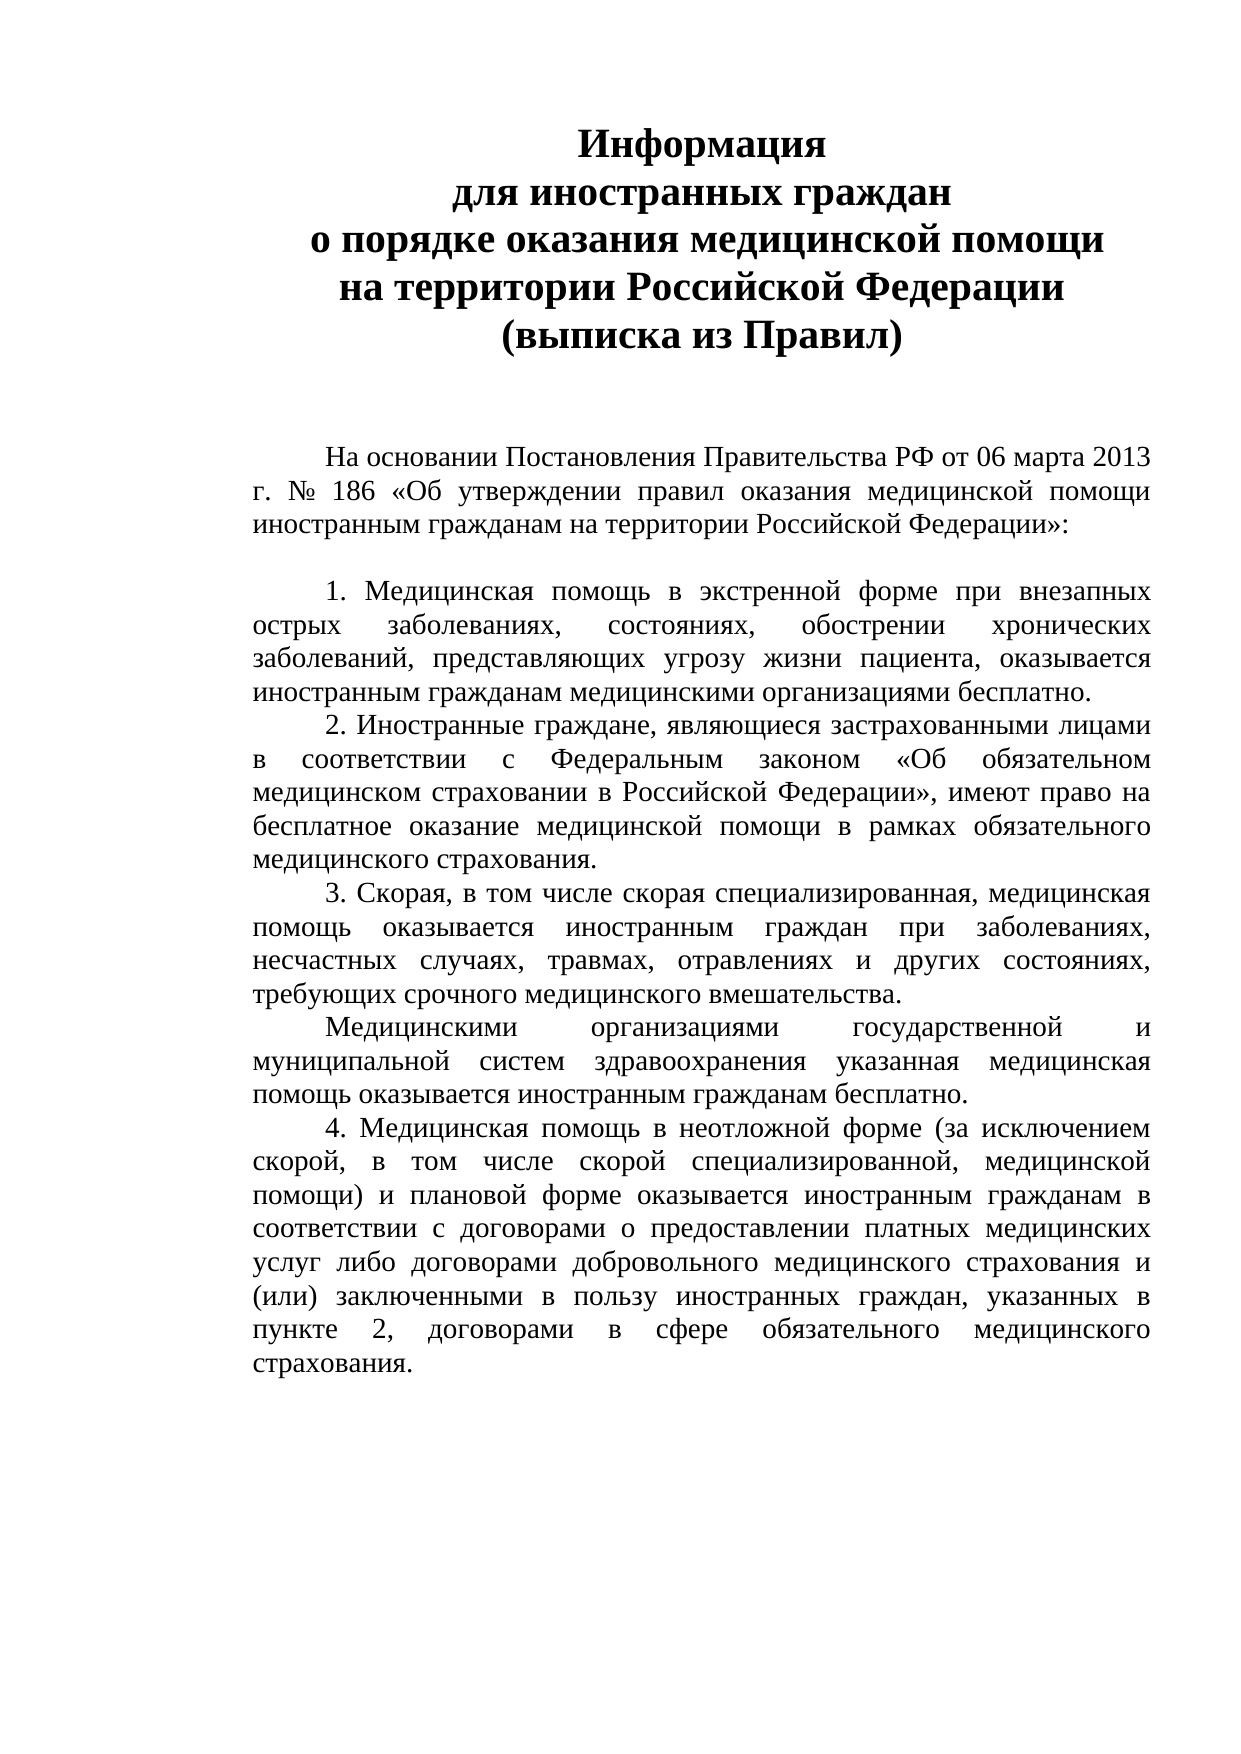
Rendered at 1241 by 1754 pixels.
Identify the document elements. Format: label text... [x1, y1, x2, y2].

list для иностранных граждан [252, 166, 1152, 214]
list 4. Медицинская помощь в неотложной форме (за исключением скорой, в том числе скорой специализированной, медицинской помощи) и плановой форме оказывается иностранным гражданам в соответствии с договорами о предоставлении платных медицинских услуг либо договорами добровольного медицинского страхования и (или) заключенными в пользу иностранных граждан, указанных в пункте 2, договорами в сфере обязательного медицинского страхования. [252, 1110, 1152, 1378]
list Информация [252, 118, 1152, 166]
list на территории Российской Федерации (выписка из Правил) [252, 262, 1152, 358]
list 2. Иностранные граждане, являющиеся застрахованными лицами в соответствии с Федеральным законом «Об обязательном медицинском страховании в Российской Федерации», имеют право на бесплатное оказание медицинской помощи в рамках обязательного медицинского страхования. [252, 707, 1152, 875]
list Медицинскими организациями государственной и муниципальной систем здравоохранения указанная медицинская помощь оказывается иностранным гражданам бесплатно. [252, 1009, 1152, 1110]
list о порядке оказания медицинской помощи [252, 214, 1152, 262]
list На основании Постановления Правительства РФ от 06 марта 2013 г. № 186 «Об утверждении правил оказания медицинской помощи иностранным гражданам на территории Российской Федерации»: [252, 439, 1152, 540]
list 3. Скорая, в том числе скорая специализированная, медицинская помощь оказывается иностранным граждан при заболеваниях, несчастных случаях, травмах, отравлениях и других состояниях, требующих срочного медицинского вмешательства. [252, 875, 1152, 1009]
list 1. Медицинская помощь в экстренной форме при внезапных острых заболеваниях, состояниях, обострении хронических заболеваний, представляющих угрозу жизни пациента, оказывается иностранным гражданам медицинскими организациями бесплатно. [252, 573, 1152, 707]
